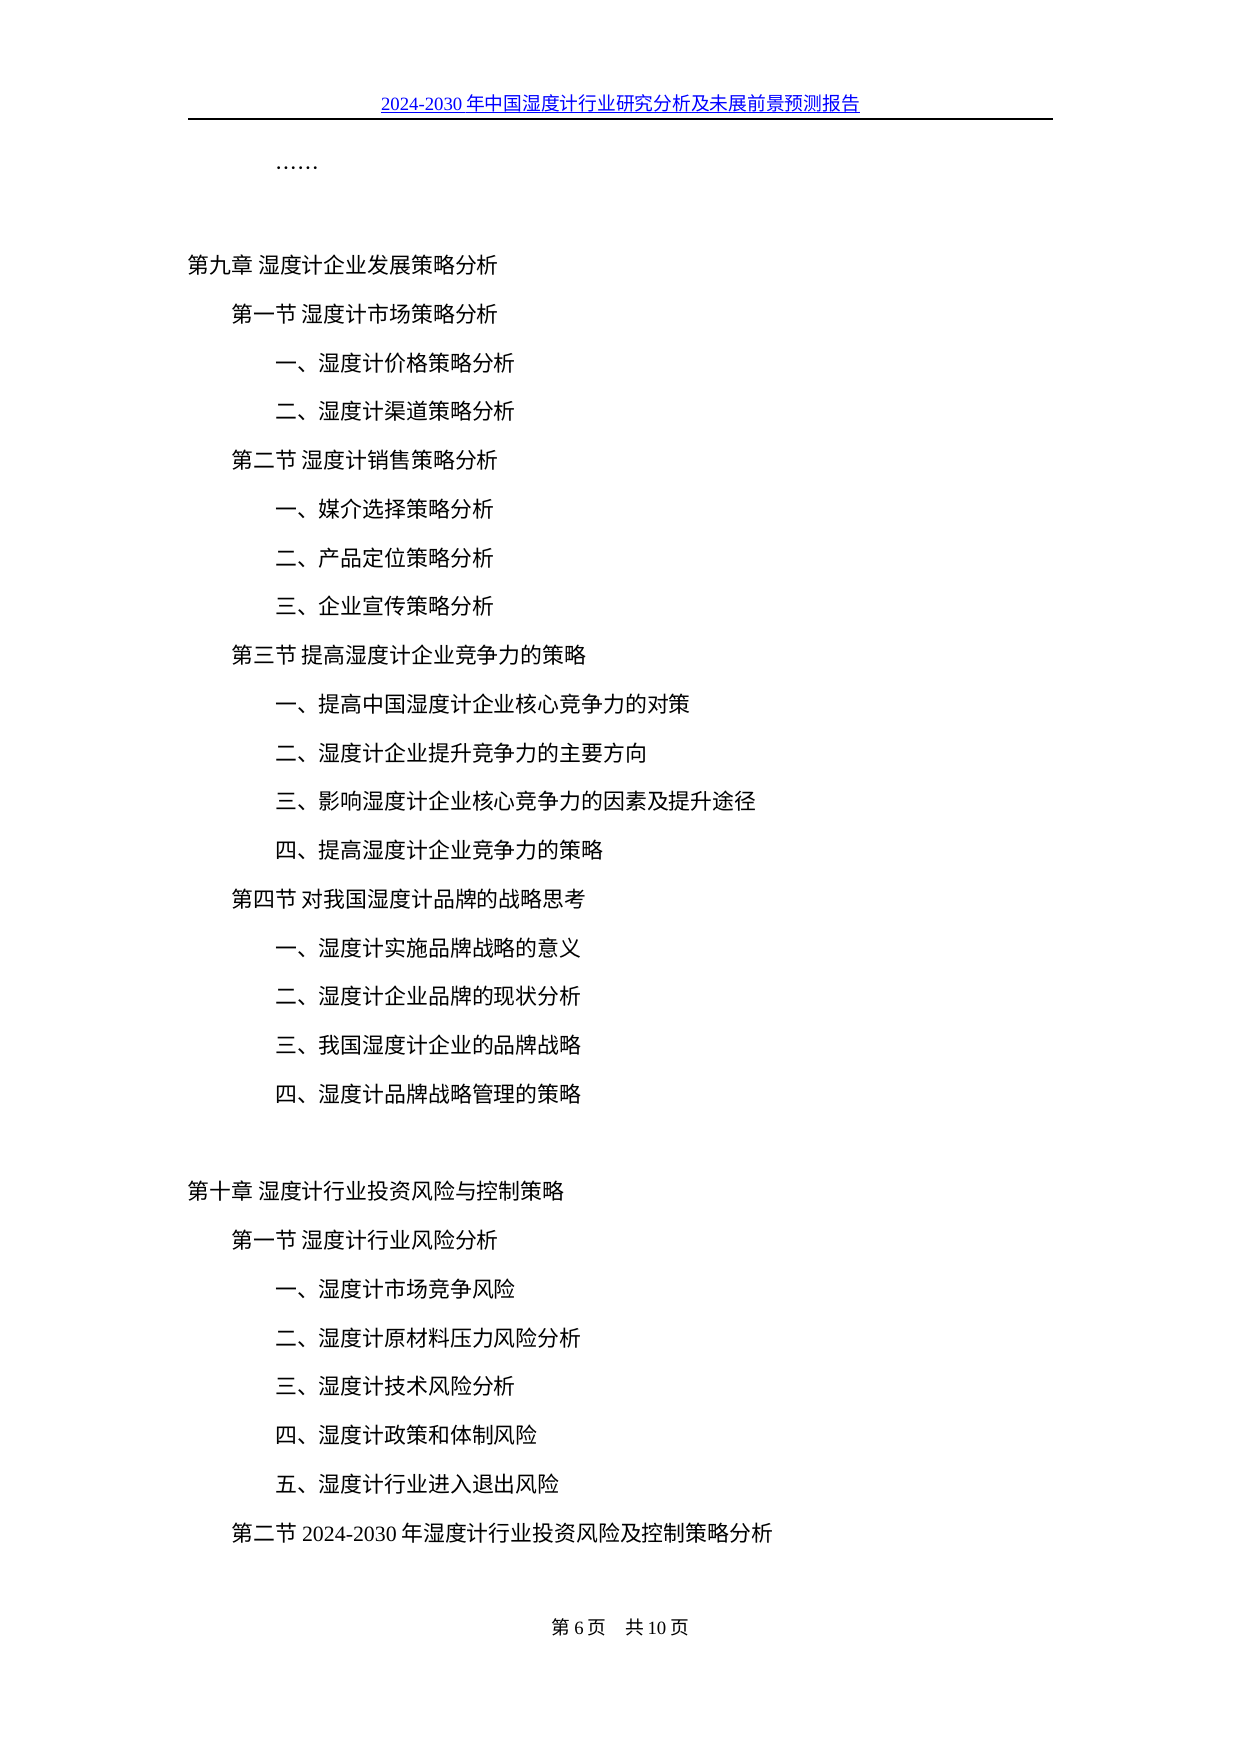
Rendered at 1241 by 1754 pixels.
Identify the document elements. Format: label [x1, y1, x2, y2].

text [187, 150, 1053, 1548]
